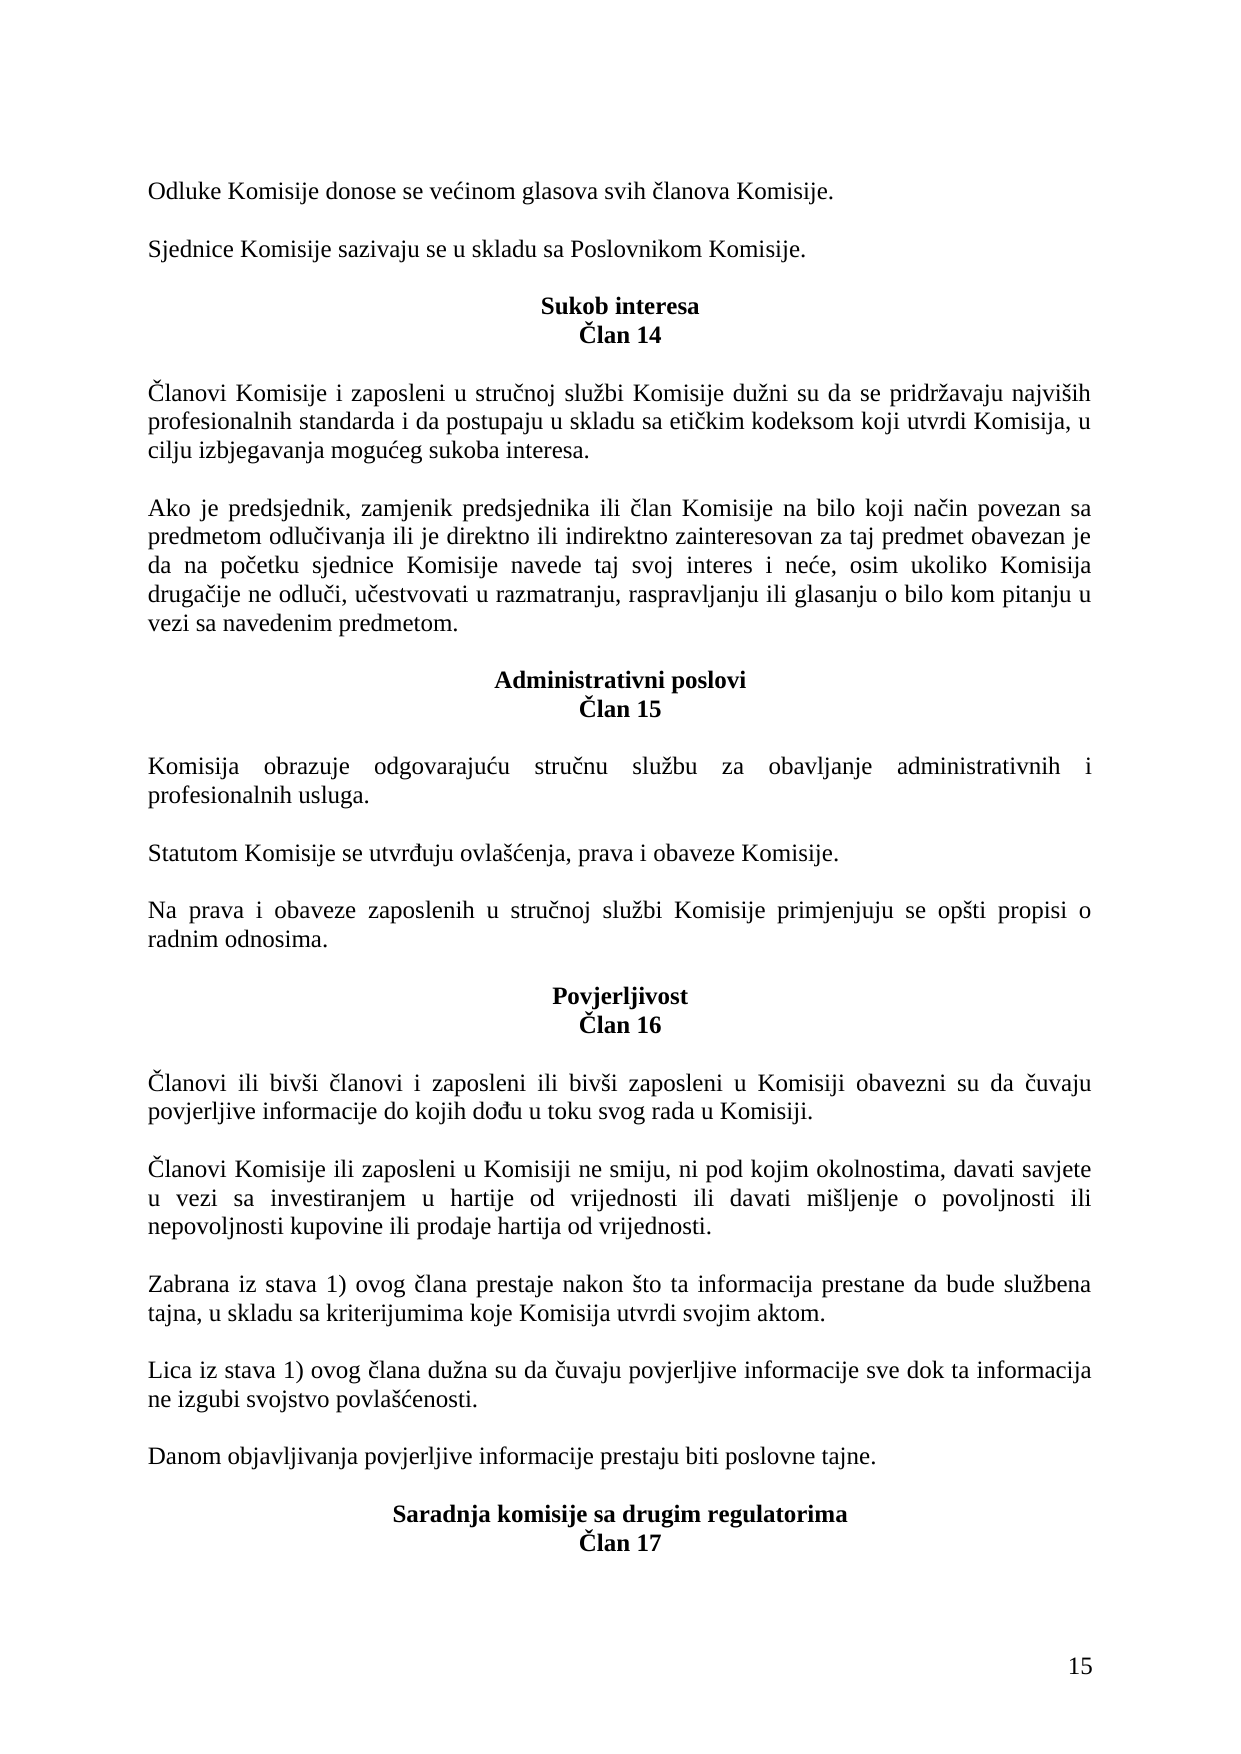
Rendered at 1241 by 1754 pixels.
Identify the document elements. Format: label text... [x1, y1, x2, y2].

list Članovi Komisije i zaposleni u stručnoj službi Komisije dužni su da se pridržavaju najviših profesionalnih standarda i da postupaju u skladu sa etičkim kodeksom koji utvrdi Komisija, u cilju izbjegavanja mogućeg sukoba interesa. [148, 378, 1092, 464]
text Član 14 [148, 320, 1092, 349]
text Administrativni poslovi [148, 665, 1092, 694]
text Zabrana iz stava 1) ovog člana prestaje nakon što ta informacija prestane da bude službena tajna, u skladu sa kriterijumima koje Komisija utvrdi svojim aktom. [148, 1269, 1092, 1326]
list Ako je predsjednik, zamjenik predsjednika ili član Komisije na bilo koji način povezan sa predmetom odlučivanja ili je direktno ili indirektno zainteresovan za taj predmet obavezan je da na početku sjednice Komisije navede taj svoj interes i neće, osim ukoliko Komisija drugačije ne odluči, učestvovati u razmatranju, raspravljanju ili glasanju o bilo kom pitanju u vezi sa navedenim predmetom. [148, 493, 1092, 636]
text Danom objavljivanja povjerljive informacije prestaju biti poslovne tajne. [148, 1441, 1092, 1470]
text Sukob interesa [148, 291, 1092, 320]
list Komisija obrazuje odgovarajuću stručnu službu za obavljanje administrativnih i profesionalnih usluga. [148, 751, 1092, 809]
list Na prava i obaveze zaposlenih u stručnoj službi Komisije primjenjuju se opšti propisi o radnim odnosima. [148, 895, 1092, 953]
text Članovi Komisije ili zaposleni u Komisiji ne smiju, ni pod kojim okolnostima, davati savjete u vezi sa investiranjem u hartije od vrijednosti ili davati mišljenje o povoljnosti ili nepovoljnosti kupovine ili prodaje hartija od vrijednosti. [148, 1154, 1092, 1240]
text Lica iz stava 1) ovog člana dužna su da čuvaju povjerljive informacije sve dok ta informacija ne izgubi svojstvo povlašćenosti. [148, 1355, 1092, 1413]
text Članovi ili bivši članovi i zaposleni ili bivši zaposleni u Komisiji obavezni su da čuvaju povjerljive informacije do kojih dođu u toku svog rada u Komisiji. [148, 1068, 1092, 1125]
text Sjednice Komisije sazivaju se u skladu sa Poslovnikom Komisije. [148, 234, 1092, 263]
list Statutom Komisije se utvrđuju ovlašćenja, prava i obaveze Komisije. [148, 838, 1092, 866]
text Odluke Komisije donose se većinom glasova svih članova Komisije. [148, 176, 1092, 205]
text Saradnja komisije sa drugim regulatorima [148, 1499, 1092, 1528]
text Član 16 [148, 1010, 1092, 1039]
text Član 15 [148, 694, 1092, 723]
text Član 17 [148, 1528, 1092, 1556]
text Povjerljivost [148, 981, 1092, 1010]
